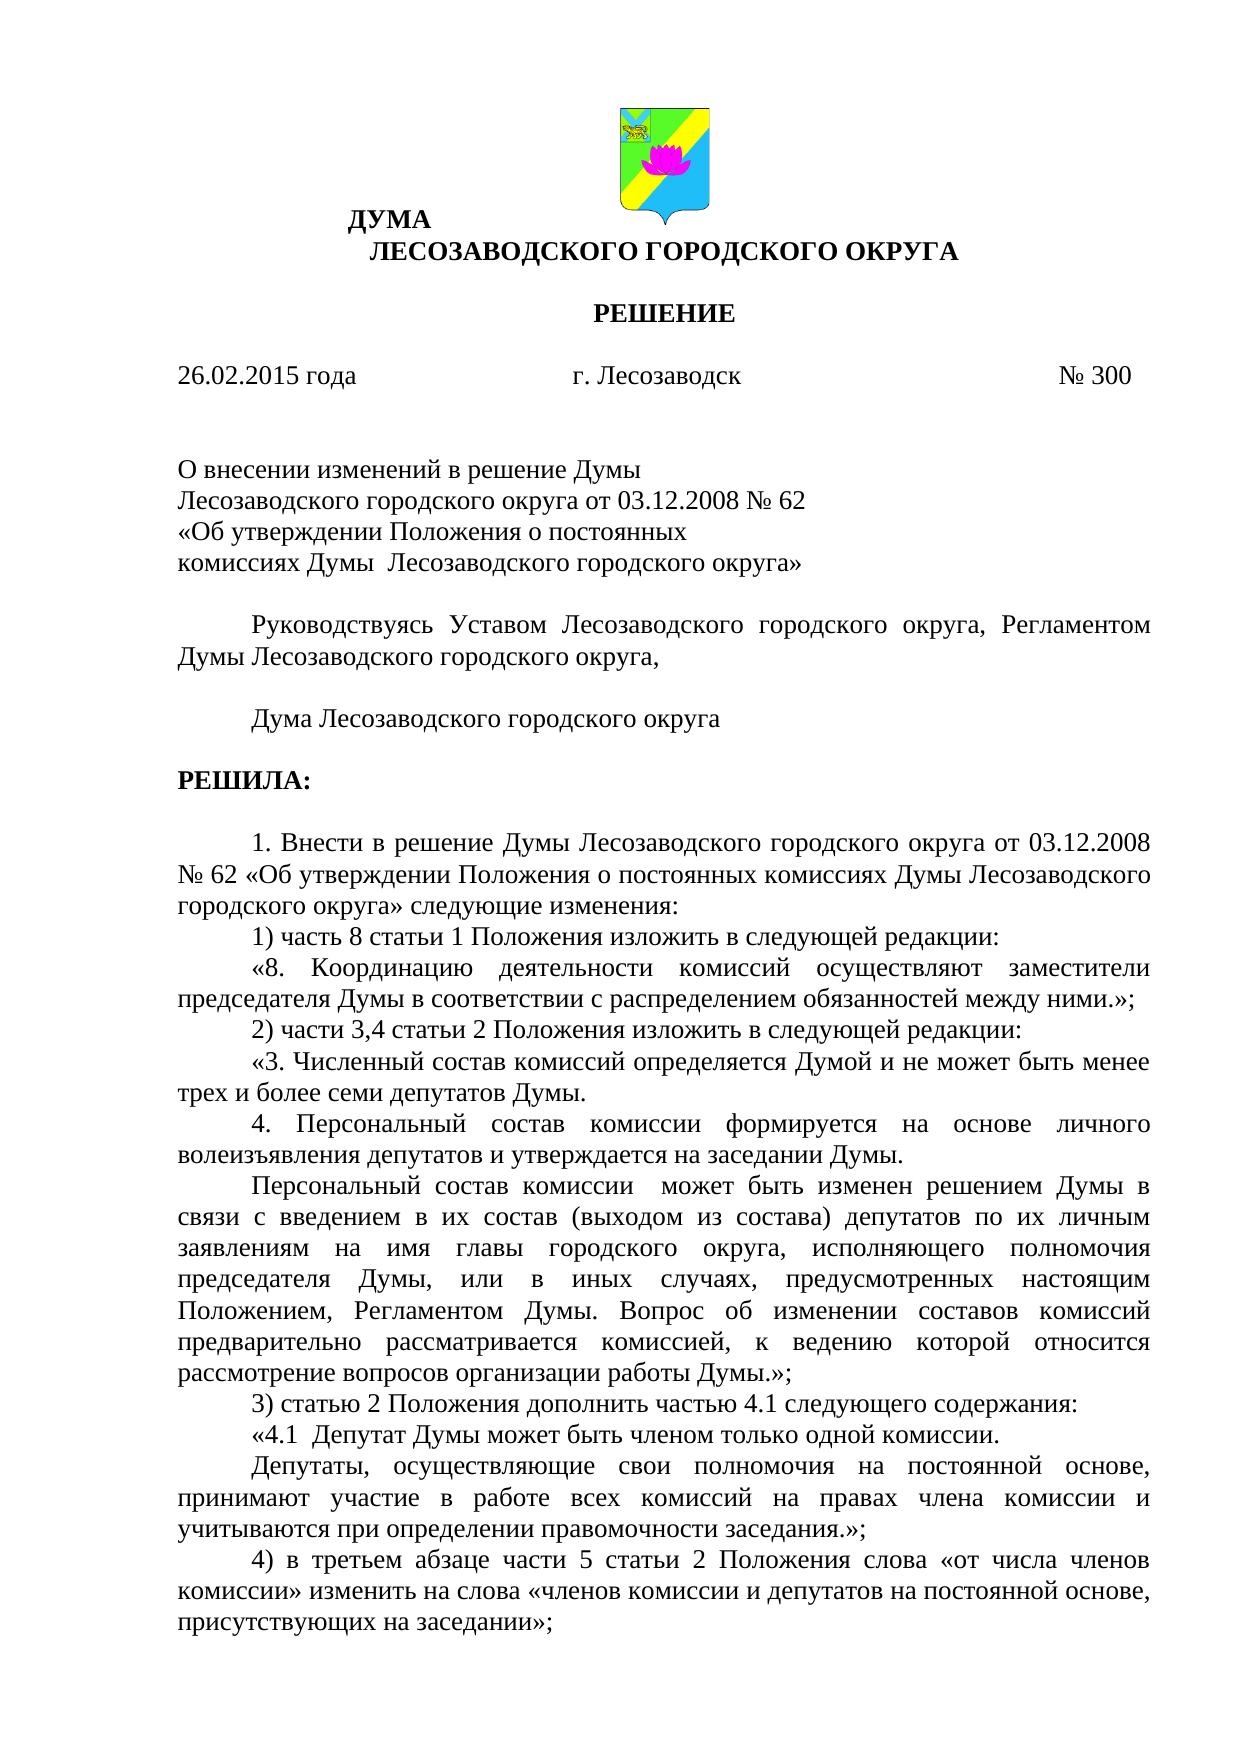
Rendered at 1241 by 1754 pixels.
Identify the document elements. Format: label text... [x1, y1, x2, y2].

text комиссиях Думы Лесозаводского городского округа» [177, 546, 1152, 577]
text ДУМА [177, 204, 1152, 235]
text 1. Внести в решение Думы Лесозаводского городского округа от 03.12.2008 № 62 «Об утверждении Положения о постоянных комиссиях Думы Лесозаводского городского округа» следующие изменения: [177, 827, 1152, 920]
text «Об утверждении Положения о постоянных [177, 515, 1152, 546]
text РЕШИЛА: [177, 764, 1152, 795]
text «4.1 Депутат Думы может быть членом только одной комиссии. [177, 1418, 1152, 1449]
text 2) части 3,4 статьи 2 Положения изложить в следующей редакции: [177, 1013, 1152, 1044]
text Депутаты, осуществляющие свои полномочия на постоянной основе, принимают участие в работе всех комиссий на правах члена комиссии и учитываются при определении правомочности заседания.»; [177, 1449, 1152, 1543]
text «3. Численный состав комиссий определяется Думой и не может быть менее трех и более семи депутатов Думы. [177, 1044, 1152, 1107]
text О внесении изменений в решение Думы [177, 453, 1152, 484]
text Руководствуясь Уставом Лесозаводского городского округа, Регламентом Думы Лесозаводского городского округа, [177, 608, 1152, 671]
text 4. Персональный состав комиссии формируется на основе личного волеизъявления депутатов и утверждается на заседании Думы. [177, 1107, 1152, 1169]
text 4) в третьем абзаце части 5 статьи 2 Положения слова «от числа членов комиссии» изменить на слова «членов комиссии и депутатов на постоянной основе, присутствующих на заседании»; [177, 1543, 1152, 1636]
text Лесозаводского городского округа от 03.12.2008 № 62 [177, 484, 1152, 515]
text 1) часть 8 статьи 1 Положения изложить в следующей редакции: [177, 920, 1152, 951]
text 26.02.2015 года г. Лесозаводск № 300 [177, 359, 1152, 391]
text Дума Лесозаводского городского округа [177, 702, 1152, 733]
text ЛЕСОЗАВОДСКОГО ГОРОДСКОГО ОКРУГА [177, 235, 1152, 266]
text РЕШЕНИЕ [177, 297, 1152, 328]
text Персональный состав комиссии может быть изменен решением Думы в связи с введением в их состав (выходом из состава) депутатов по их личным заявлениям на имя главы городского округа, исполняющего полномочия председателя Думы, или в иных случаях, предусмотренных настоящим Положением, Регламентом Думы. Вопрос об изменении составов комиссий предварительно рассматривается комиссией, к ведению которой относится рассмотрение вопросов организации работы Думы.»; [177, 1169, 1152, 1387]
text «8. Координацию деятельности комиссий осуществляют заместители председателя Думы в соответствии с распределением обязанностей между ними.»; [177, 951, 1152, 1013]
picture [620, 108, 710, 225]
text 3) статью 2 Положения дополнить частью 4.1 следующего содержания: [177, 1387, 1152, 1418]
